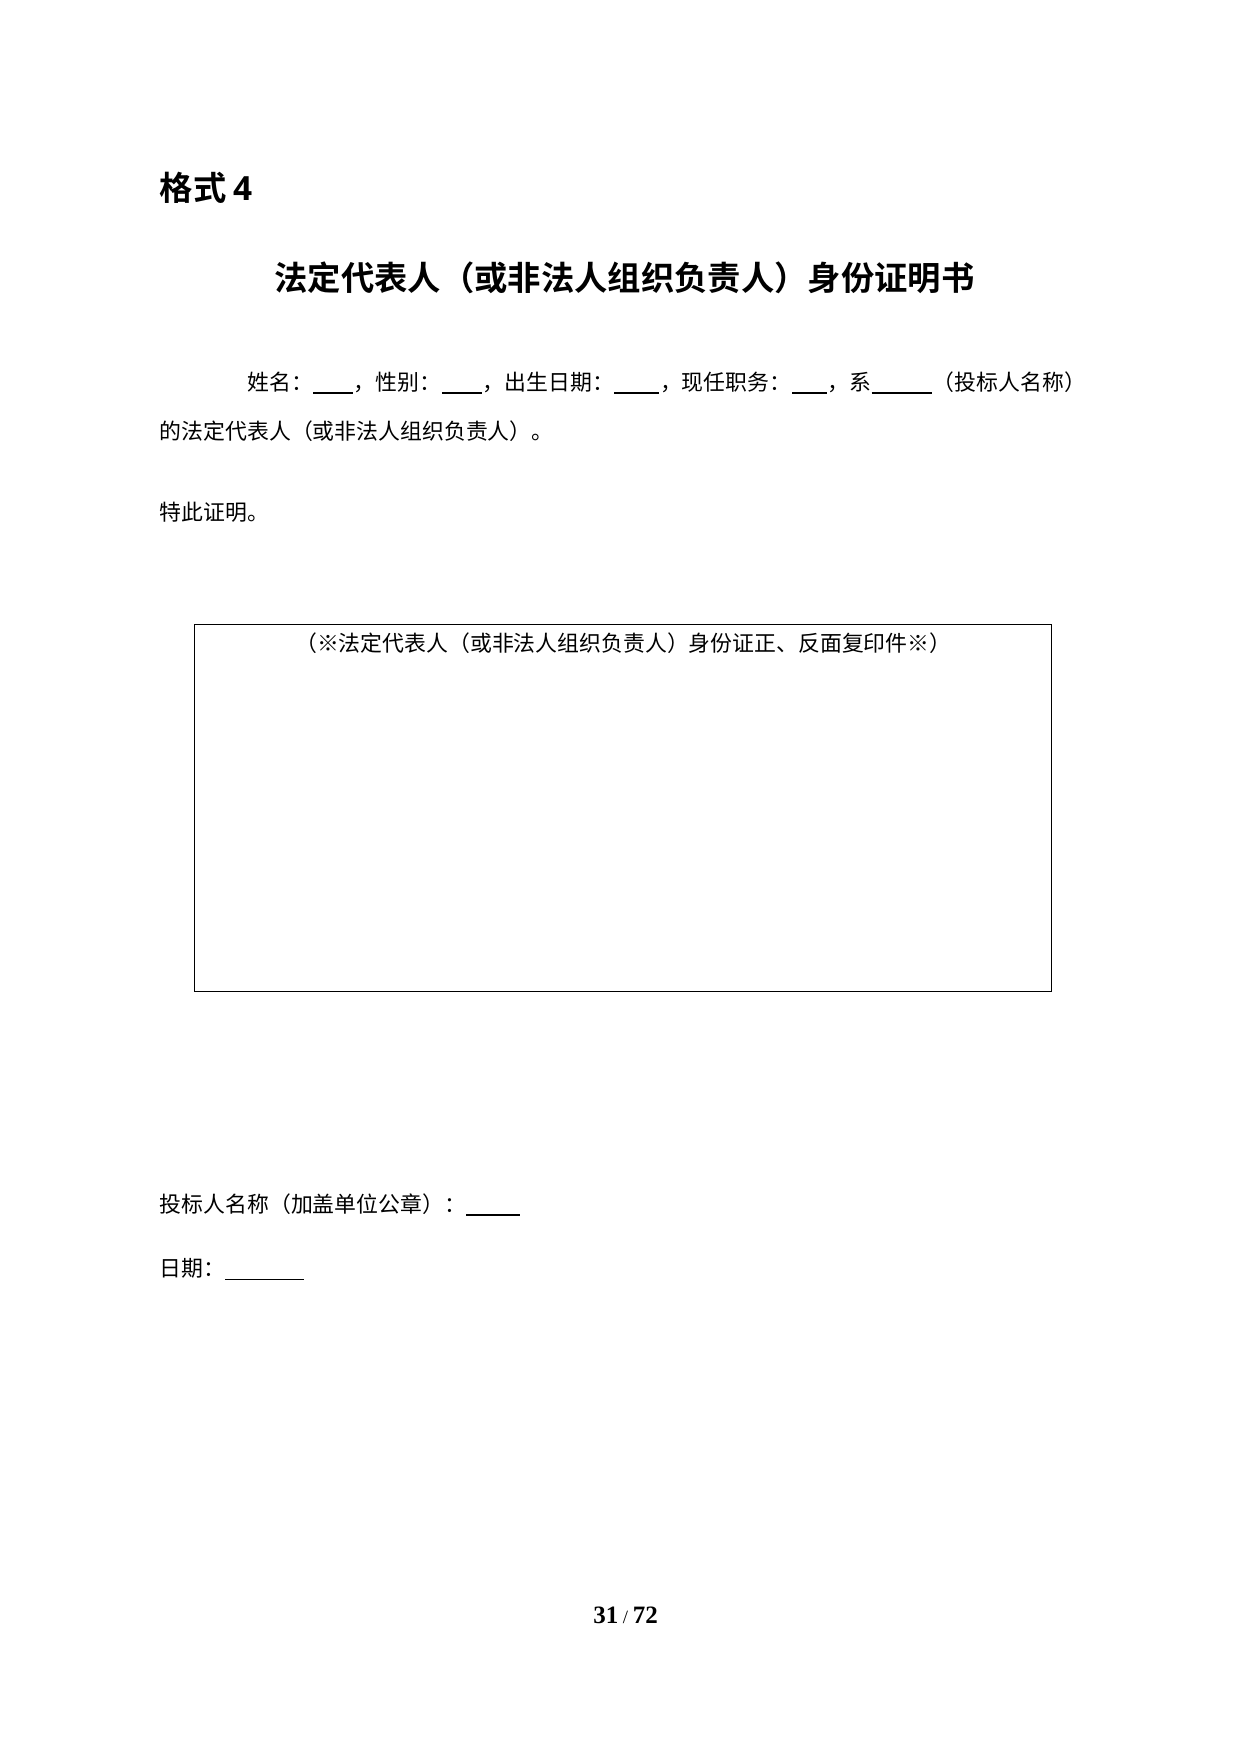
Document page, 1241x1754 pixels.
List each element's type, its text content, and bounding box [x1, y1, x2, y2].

text 日期： [159, 1251, 1087, 1283]
text 法定代表人（或非法人组织负责人）身份证明书 [159, 243, 1089, 308]
subtitle 格式4 [159, 162, 1087, 210]
table_header （※法定代表人（或非法人组织负责人）身份证正、反面复印件※） [195, 625, 1051, 991]
text 特此证明。 [159, 494, 1087, 527]
text 投标人名称（加盖单位公章）： [159, 1187, 1087, 1219]
text 姓名： ，性别： ，出生日期： ，现任职务： ，系 （投标人名称）的法定代表人（或非法人组织负责人）。 [159, 364, 1087, 446]
